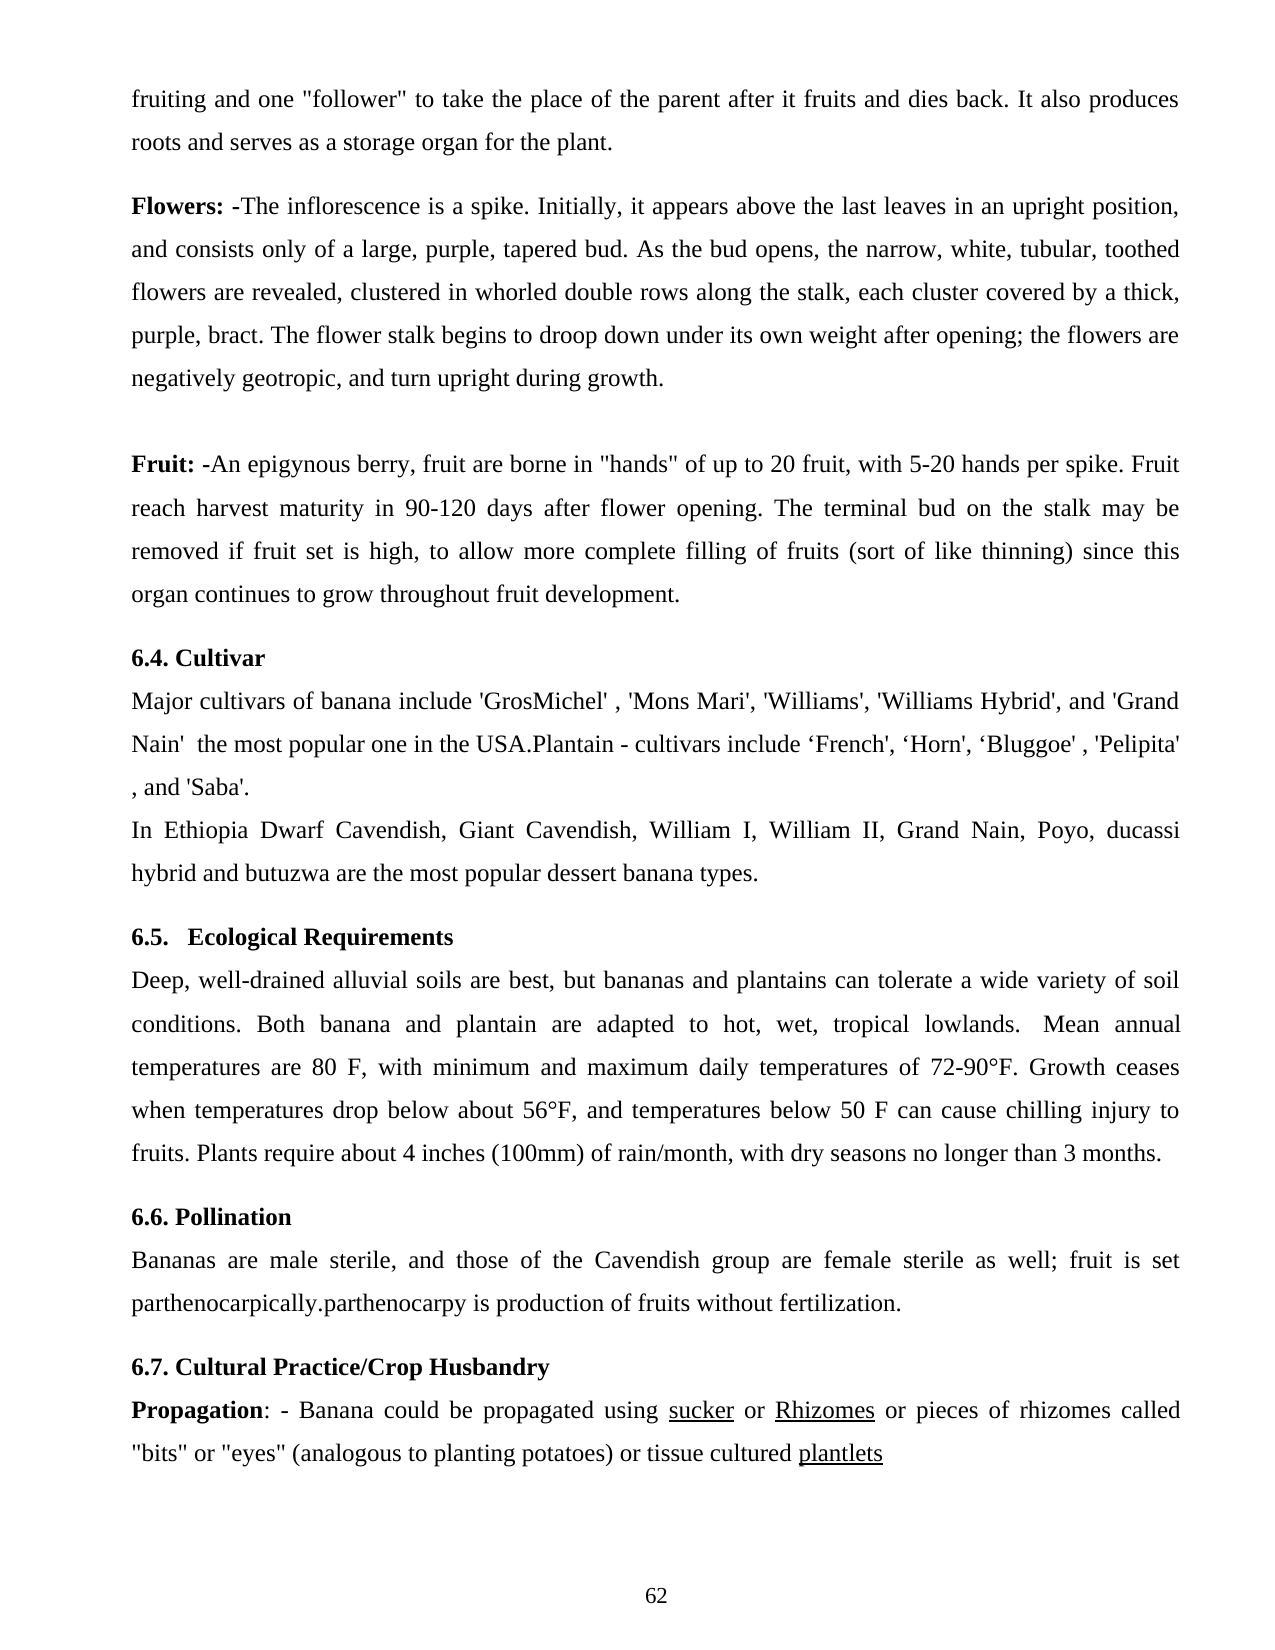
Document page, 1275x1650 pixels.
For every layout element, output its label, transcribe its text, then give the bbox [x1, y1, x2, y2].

text Propagation: - Banana could be propagated using sucker or Rhizomes or pieces of rhizomes called "bits" or "eyes" (analogous to planting potatoes) or tissue cultured plantlets [131, 1395, 1181, 1467]
text Deep, well-drained alluvial soils are best, but bananas and plantains can tolerate a wide variety of soil conditions. Both banana and plantain are adapted to hot, wet, tropical lowlands. Mean annual temperatures are 80 F, with minimum and maximum daily temperatures of 72-90°F. Growth ceases when temperatures drop below about 56°F, and temperatures below 50 F can cause chilling injury to fruits. Plants require about 4 inches (100mm) of rain/month, with dry seasons no longer than 3 months. [131, 966, 1181, 1167]
subtitle Ecological Requirements [131, 922, 1181, 951]
text Major cultivars of banana include 'GrosMichel' , 'Mons Mari', 'Williams', 'Williams Hybrid', and 'Grand Nain' the most popular one in the USA.Plantain - cultivars include ‘French', ‘Horn', ‘Bluggoe' , 'Pelipita' , and 'Saba'. [131, 686, 1181, 801]
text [131, 84, 1181, 156]
text In Ethiopia Dwarf Cavendish, Giant Cavendish, William I, William II, Grand Nain, Poyo, ducassi hybrid and butuzwa are the most popular dessert banana types. [131, 815, 1181, 887]
subtitle 6.6. Pollination [131, 1202, 1181, 1231]
subtitle 6.7. Cultural Practice/Crop Husbandry [131, 1352, 1181, 1381]
text Bananas are male sterile, and those of the Cavendish group are female sterile as well; fruit is set parthenocarpically.parthenocarpy is production of fruits without fertilization. [131, 1245, 1181, 1317]
subtitle 6.4. Cultivar [131, 643, 1181, 672]
text Fruit: -An epigynous berry, fruit are borne in "hands" of up to 20 fruit, with 5-20 hands per spike. Fruit reach harvest maturity in 90-120 days after flower opening. The terminal bud on the stalk may be removed if fruit set is high, to allow more complete filling of fruits (sort of like thinning) since this organ continues to grow throughout fruit development. [131, 449, 1181, 608]
text Flowers: -The inflorescence is a spike. Initially, it appears above the last leaves in an upright position, and consists only of a large, purple, tapered bud. As the bud opens, the narrow, white, tubular, toothed flowers are revealed, clustered in whorled double rows along the stalk, each cluster covered by a thick, purple, bract. The flower stalk begins to droop down under its own weight after opening; the flowers are negatively geotropic, and turn upright during growth. [131, 191, 1181, 392]
